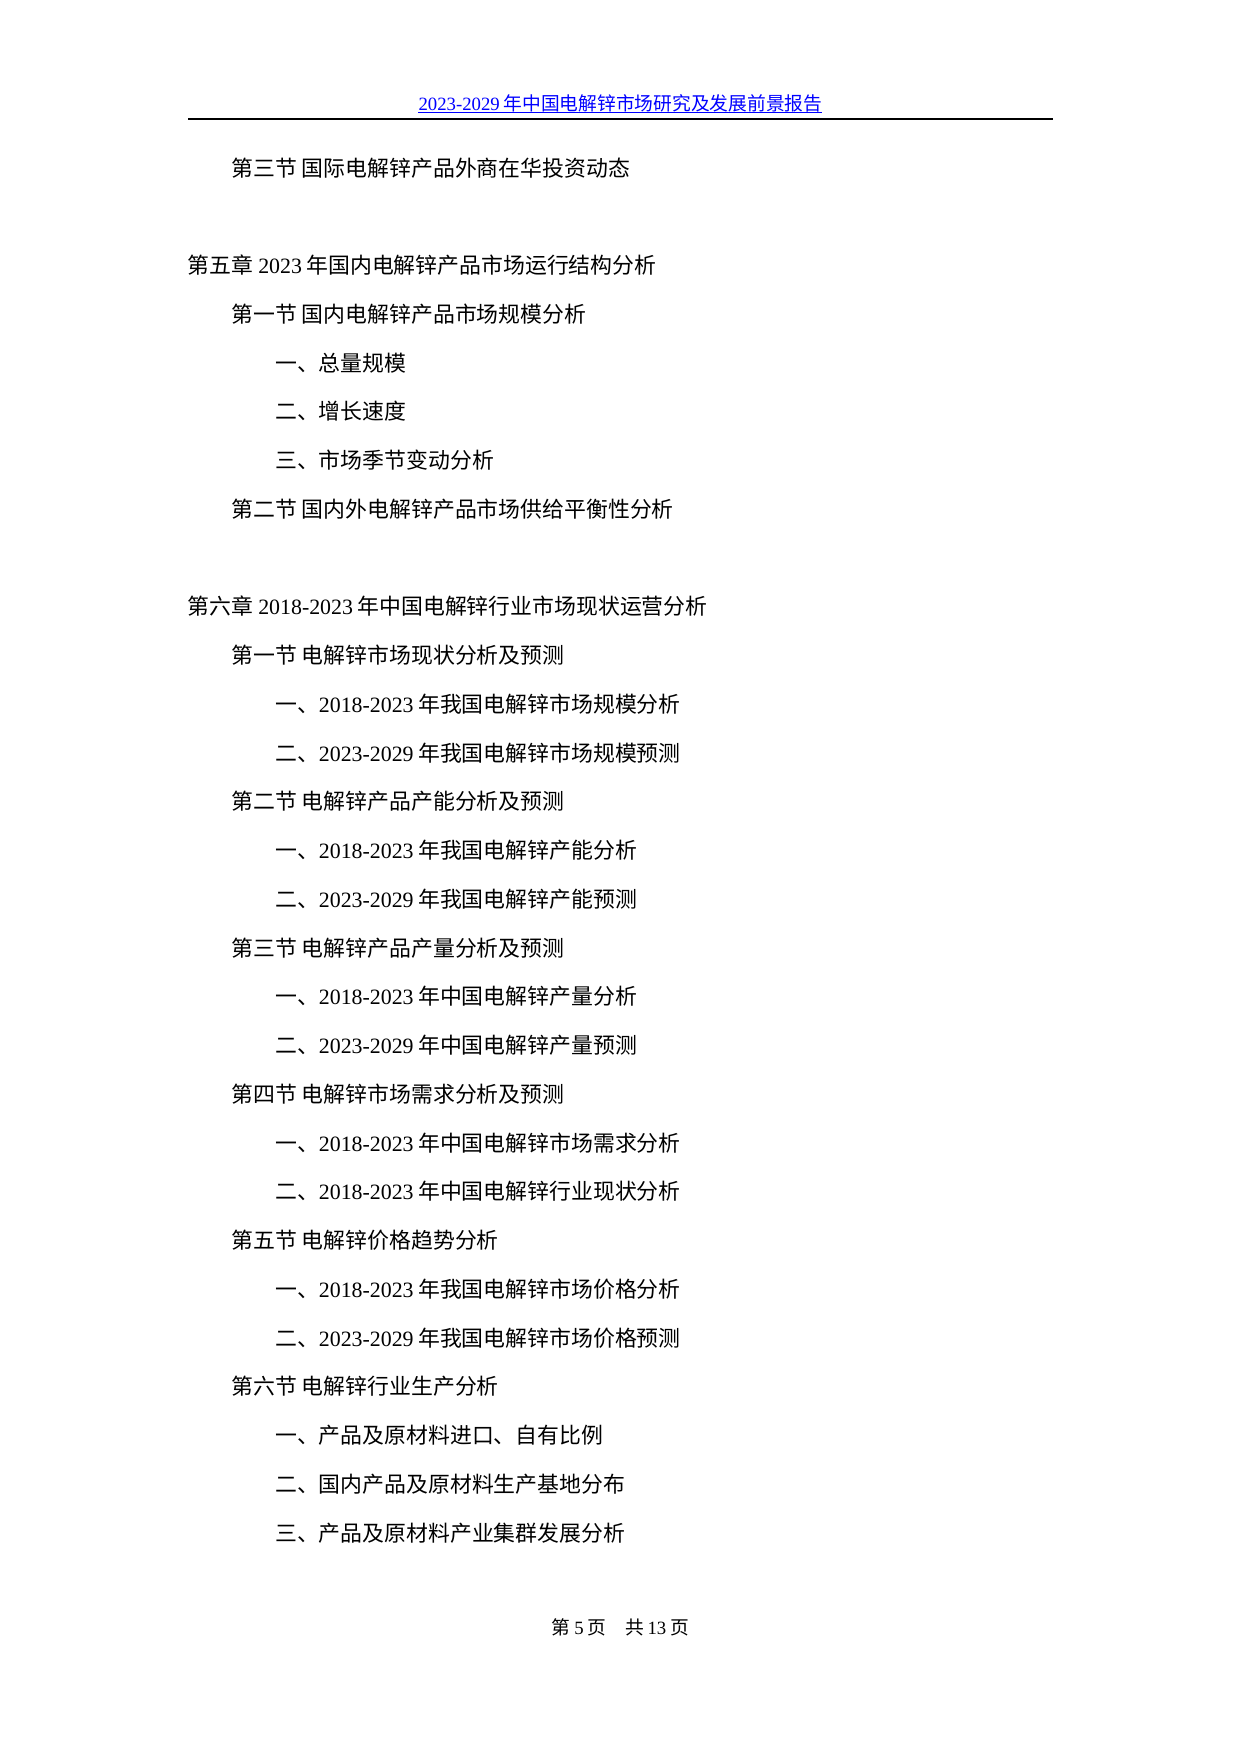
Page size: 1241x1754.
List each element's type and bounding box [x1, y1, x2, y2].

text [187, 150, 1053, 1548]
